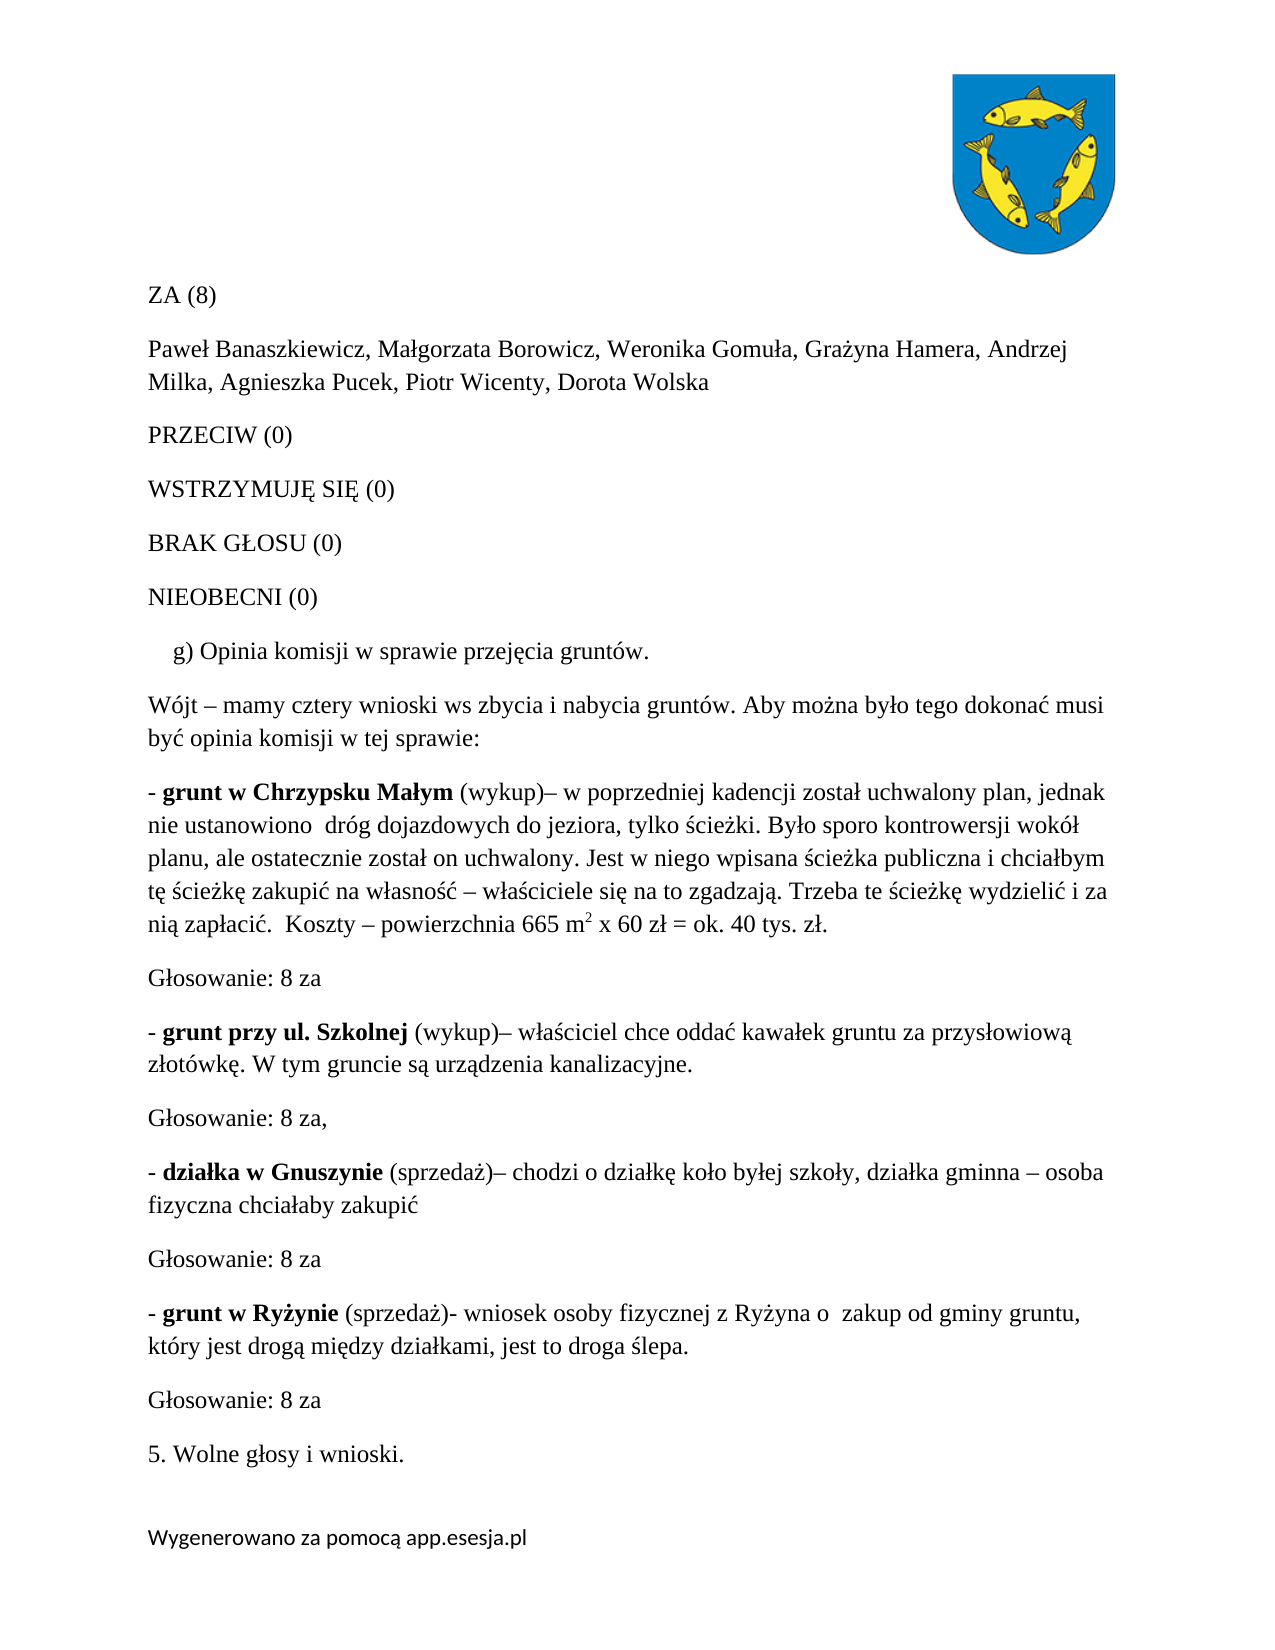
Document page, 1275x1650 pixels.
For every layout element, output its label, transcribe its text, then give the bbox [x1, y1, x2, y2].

text - grunt w Chrzypsku Małym (wykup)– w poprzedniej kadencji został uchwalony plan, jednak nie ustanowiono dróg dojazdowych do jeziora, tylko ścieżki. Było sporo kontrowersji wokół planu, ale ostatecznie został on uchwalony. Jest w niego wpisana ścieżka publiczna i chciałbym tę ścieżkę zakupić na własność – właściciele się na to zgadzają. Trzeba te ścieżkę wydzielić i za nią zapłacić. Koszty – powierzchnia 665 m2 x 60 zł = ok. 40 tys. zł. [148, 777, 1127, 938]
text 5. Wolne głosy i wnioski. [148, 1439, 1127, 1467]
text Głosowanie: 8 za, [148, 1103, 1127, 1132]
text Głosowanie: 8 za [148, 963, 1127, 991]
text WSTRZYMUJĘ SIĘ (0) [148, 474, 1127, 503]
text Paweł Banaszkiewicz, Małgorzata Borowicz, Weronika Gomuła, Grażyna Hamera, Andrzej Milka, Agnieszka Pucek, Piotr Wicenty, Dorota Wolska [148, 334, 1127, 396]
text PRZECIW (0) [148, 421, 1127, 449]
text Głosowanie: 8 za [148, 1385, 1127, 1414]
text ZA (8) [148, 280, 1127, 309]
text - działka w Gnuszynie (sprzedaż)– chodzi o działkę koło byłej szkoły, działka gminna – osoba fizyczna chciałaby zakupić [148, 1157, 1127, 1219]
text - grunt przy ul. Szkolnej (wykup)– właściciel chce oddać kawałek gruntu za przysłowiową złotówkę. W tym gruncie są urządzenia kanalizacyjne. [148, 1017, 1127, 1078]
text g) Opinia komisji w sprawie przejęcia gruntów. [148, 636, 1127, 665]
text Wójt – mamy cztery wnioski ws zbycia i nabycia gruntów. Aby można było tego dokonać musi być opinia komisji w tej sprawie: [148, 690, 1127, 752]
text BRAK GŁOSU (0) [148, 528, 1127, 557]
text NIEOBECNI (0) [148, 582, 1127, 611]
text - grunt w Ryżynie (sprzedaż)- wniosek osoby fizycznej z Ryżyna o zakup od gminy gruntu, który jest drogą między działkami, jest to droga ślepa. [148, 1298, 1127, 1360]
text Głosowanie: 8 za [148, 1244, 1127, 1273]
